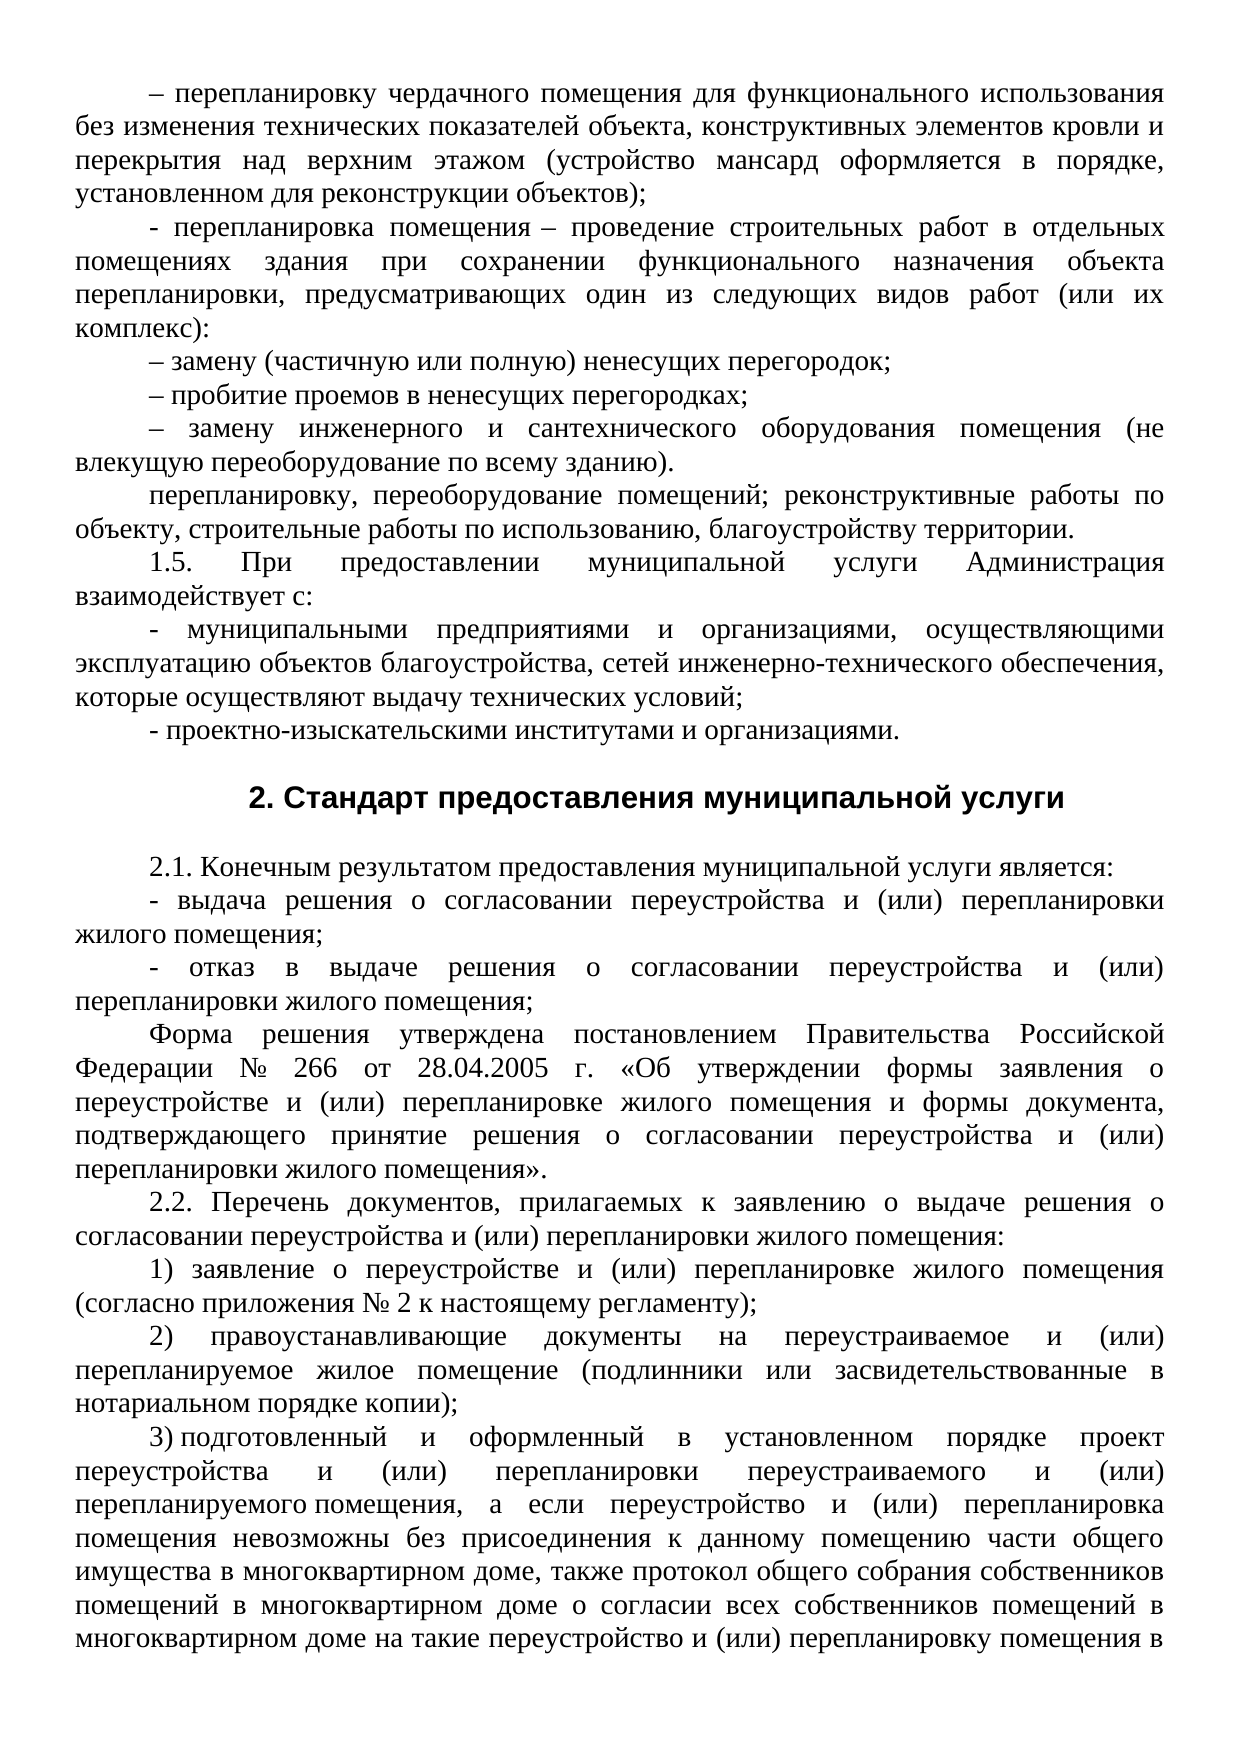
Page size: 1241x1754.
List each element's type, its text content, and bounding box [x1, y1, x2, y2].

text 1) заявление о переустройстве и (или) перепланировке жилого помещения (согласно приложения № 2 к настоящему регламенту); [75, 1251, 1165, 1318]
text 2. Стандарт предоставления муниципальной услуги [75, 779, 1165, 815]
text Форма решения утверждена постановлением Правительства Российской Федерации № 266 от 28.04.2005 г. «Об утверждении формы заявления о переустройстве и (или) перепланировке жилого помещения и формы документа, подтверждающего принятие решения о согласовании переустройства и (или) перепланировки жилого помещения». [75, 1017, 1165, 1184]
text перепланировку, переоборудование помещений; реконструктивные работы по объекту, строительные работы по использованию, благоустройству территории. [75, 477, 1165, 544]
text – пробитие проемов в ненесущих перегородках; [75, 377, 1165, 410]
text - перепланировка помещения – проведение строительных работ в отдельных помещениях здания при сохранении функционального назначения объекта перепланировки, предусматривающих один из следующих видов работ (или их комплекс): [75, 209, 1165, 343]
text – замену инженерного и сантехнического оборудования помещения (не влекущую переоборудование по всему зданию). [75, 410, 1165, 477]
text - отказ в выдаче решения о согласовании переустройства и (или) перепланировки жилого помещения; [75, 949, 1165, 1017]
text 2.1. Конечным результатом предоставления муниципальной услуги является: [75, 849, 1165, 882]
text - выдача решения о согласовании переустройства и (или) перепланировки жилого помещения; [75, 882, 1165, 949]
text 2.2. Перечень документов, прилагаемых к заявлению о выдаче решения о согласовании переустройства и (или) перепланировки жилого помещения: [75, 1184, 1165, 1251]
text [75, 1419, 1165, 1654]
text – перепланировку чердачного помещения для функционального использования без изменения технических показателей объекта, конструктивных элементов кровли и перекрытия над верхним этажом (устройство мансард оформляется в порядке, установленном для реконструкции объектов); [75, 75, 1165, 209]
text - проектно-изыскательскими институтами и организациями. [75, 712, 1165, 746]
text – замену (частичную или полную) ненесущих перегородок; [75, 343, 1165, 377]
text 1.5. При предоставлении муниципальной услуги Администрация взаимодействует с: [75, 544, 1165, 612]
text - муниципальными предприятиями и организациями, осуществляющими эксплуатацию объектов благоустройства, сетей инженерно-технического обеспечения, которые осуществляют выдачу технических условий; [75, 612, 1165, 712]
text 2) правоустанавливающие документы на переустраиваемое и (или) перепланируемое жилое помещение (подлинники или засвидетельствованные в нотариальном порядке копии); [75, 1318, 1165, 1419]
